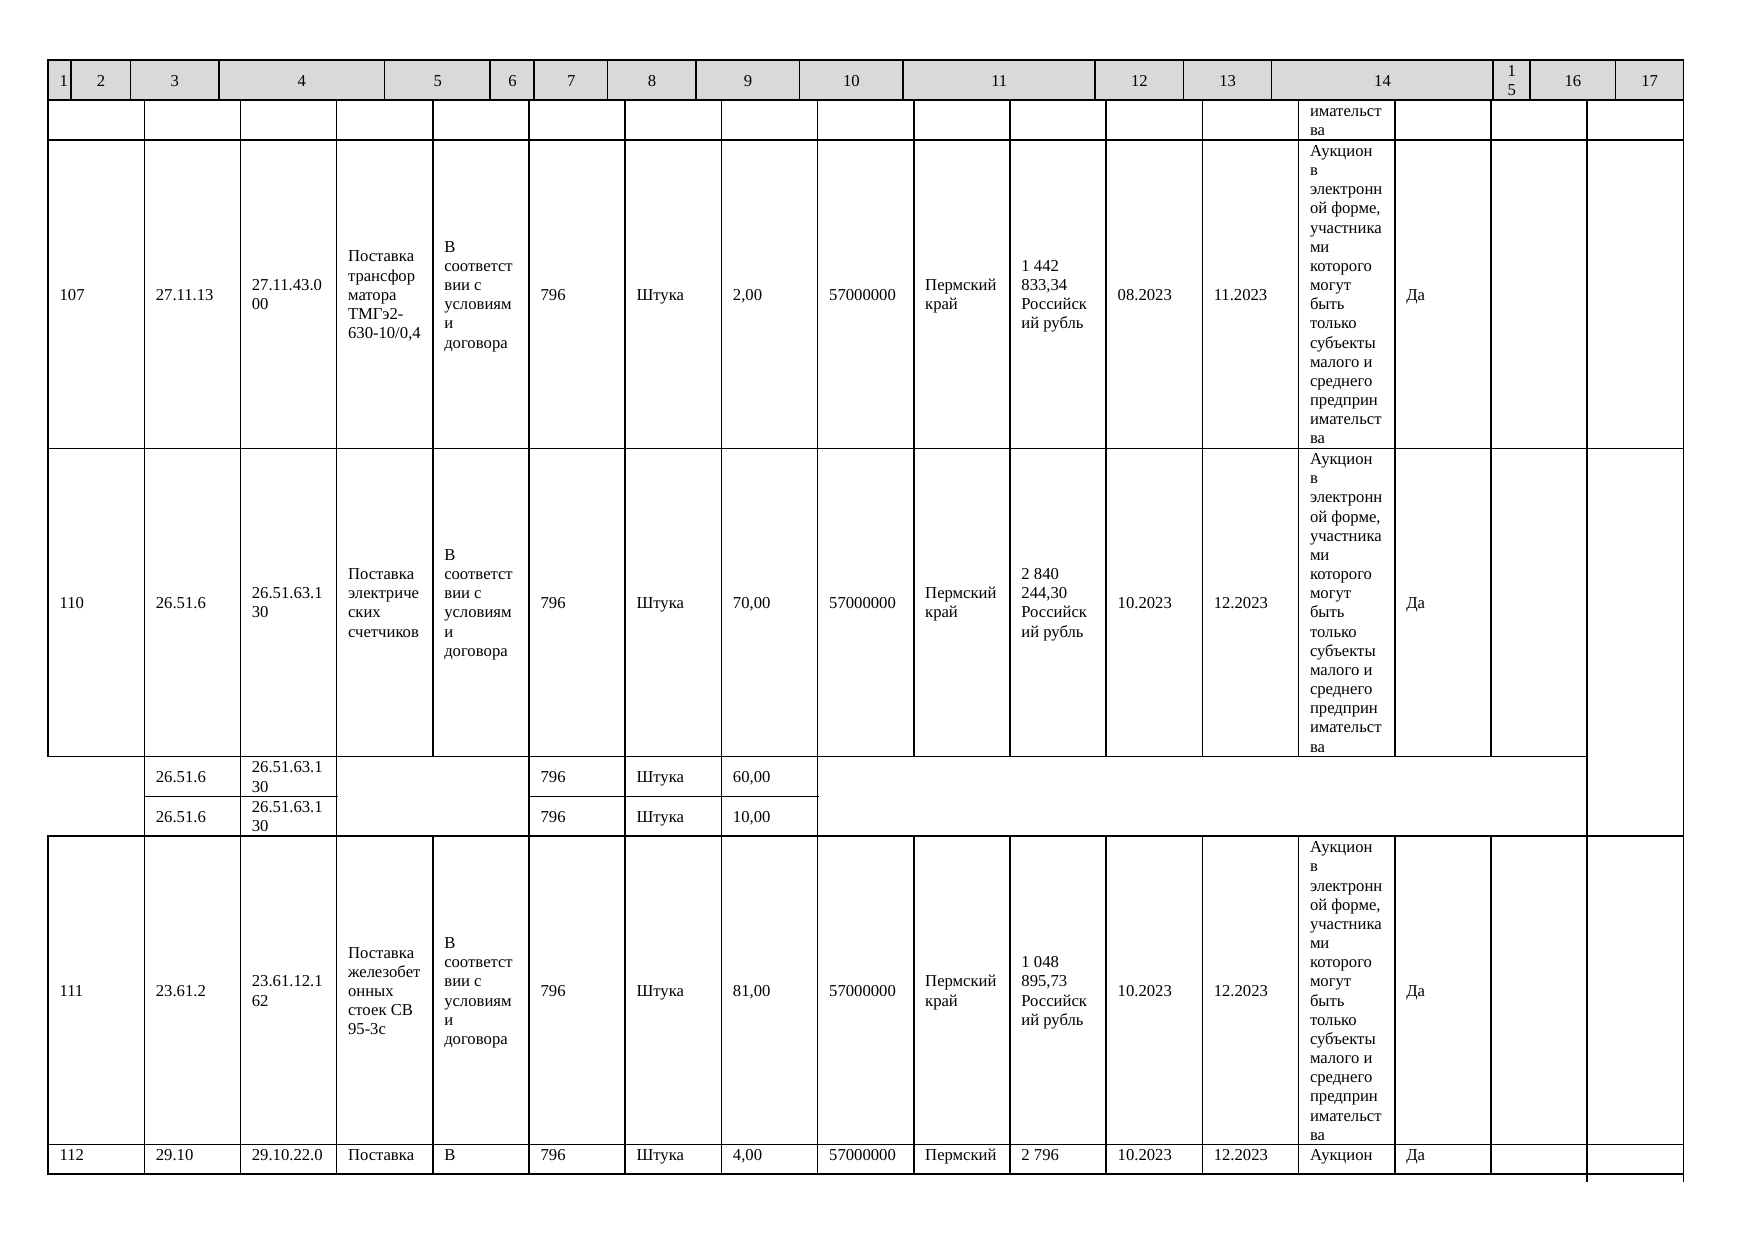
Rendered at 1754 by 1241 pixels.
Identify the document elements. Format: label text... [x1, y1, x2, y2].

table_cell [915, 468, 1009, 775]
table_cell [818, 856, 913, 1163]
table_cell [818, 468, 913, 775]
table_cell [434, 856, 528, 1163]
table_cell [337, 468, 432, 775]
table_header 14 [1272, 61, 1492, 99]
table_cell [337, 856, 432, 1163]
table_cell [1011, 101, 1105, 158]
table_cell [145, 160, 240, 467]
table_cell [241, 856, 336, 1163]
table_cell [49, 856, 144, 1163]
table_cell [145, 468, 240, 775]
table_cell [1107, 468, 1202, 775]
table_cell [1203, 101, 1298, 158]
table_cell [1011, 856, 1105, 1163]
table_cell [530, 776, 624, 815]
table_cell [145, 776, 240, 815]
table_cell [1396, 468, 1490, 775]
table_header 15 [1494, 61, 1529, 99]
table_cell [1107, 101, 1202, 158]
table_header 11 [904, 61, 1094, 99]
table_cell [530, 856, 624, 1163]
table_header 9 [697, 61, 799, 99]
table_header 1 [49, 61, 70, 99]
table_header 5 [385, 61, 489, 99]
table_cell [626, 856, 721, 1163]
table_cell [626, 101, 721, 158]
table_header 10 [800, 61, 902, 99]
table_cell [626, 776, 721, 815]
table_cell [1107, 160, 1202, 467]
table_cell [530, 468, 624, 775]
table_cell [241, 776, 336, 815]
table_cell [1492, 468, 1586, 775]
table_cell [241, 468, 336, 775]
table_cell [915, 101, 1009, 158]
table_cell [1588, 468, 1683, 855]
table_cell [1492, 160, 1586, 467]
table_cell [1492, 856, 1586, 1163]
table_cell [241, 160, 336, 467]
table_header 3 [131, 61, 218, 99]
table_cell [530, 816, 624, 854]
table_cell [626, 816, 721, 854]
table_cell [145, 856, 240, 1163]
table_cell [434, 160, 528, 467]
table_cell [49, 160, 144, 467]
table_header 13 [1184, 61, 1271, 99]
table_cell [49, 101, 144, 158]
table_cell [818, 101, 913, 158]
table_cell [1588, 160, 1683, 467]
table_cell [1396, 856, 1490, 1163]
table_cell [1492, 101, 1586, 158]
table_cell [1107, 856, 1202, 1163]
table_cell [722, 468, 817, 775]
table_header 8 [608, 61, 695, 99]
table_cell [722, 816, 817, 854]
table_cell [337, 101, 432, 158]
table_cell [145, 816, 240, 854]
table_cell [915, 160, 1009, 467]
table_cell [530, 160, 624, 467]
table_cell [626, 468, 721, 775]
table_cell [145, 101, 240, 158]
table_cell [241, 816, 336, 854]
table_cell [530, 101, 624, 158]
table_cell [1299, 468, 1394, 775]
table_header 16 [1531, 61, 1615, 99]
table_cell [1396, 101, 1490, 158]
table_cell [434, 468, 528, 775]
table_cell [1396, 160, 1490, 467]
table_header 4 [220, 61, 384, 99]
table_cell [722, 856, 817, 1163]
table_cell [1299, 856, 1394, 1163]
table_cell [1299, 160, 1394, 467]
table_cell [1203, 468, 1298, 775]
table_header 17 [1616, 61, 1683, 99]
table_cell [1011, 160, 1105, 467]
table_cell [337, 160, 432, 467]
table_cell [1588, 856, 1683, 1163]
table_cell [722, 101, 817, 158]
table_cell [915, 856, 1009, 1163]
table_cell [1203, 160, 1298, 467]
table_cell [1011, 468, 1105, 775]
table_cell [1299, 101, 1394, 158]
table_header 6 [491, 61, 533, 99]
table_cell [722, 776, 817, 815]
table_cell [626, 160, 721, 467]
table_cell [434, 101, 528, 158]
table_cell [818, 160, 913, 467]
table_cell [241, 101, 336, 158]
table_header 2 [72, 61, 130, 99]
table_header 12 [1096, 61, 1183, 99]
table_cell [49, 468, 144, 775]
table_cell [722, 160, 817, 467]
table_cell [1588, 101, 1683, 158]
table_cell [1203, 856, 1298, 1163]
table_header 7 [535, 61, 607, 99]
